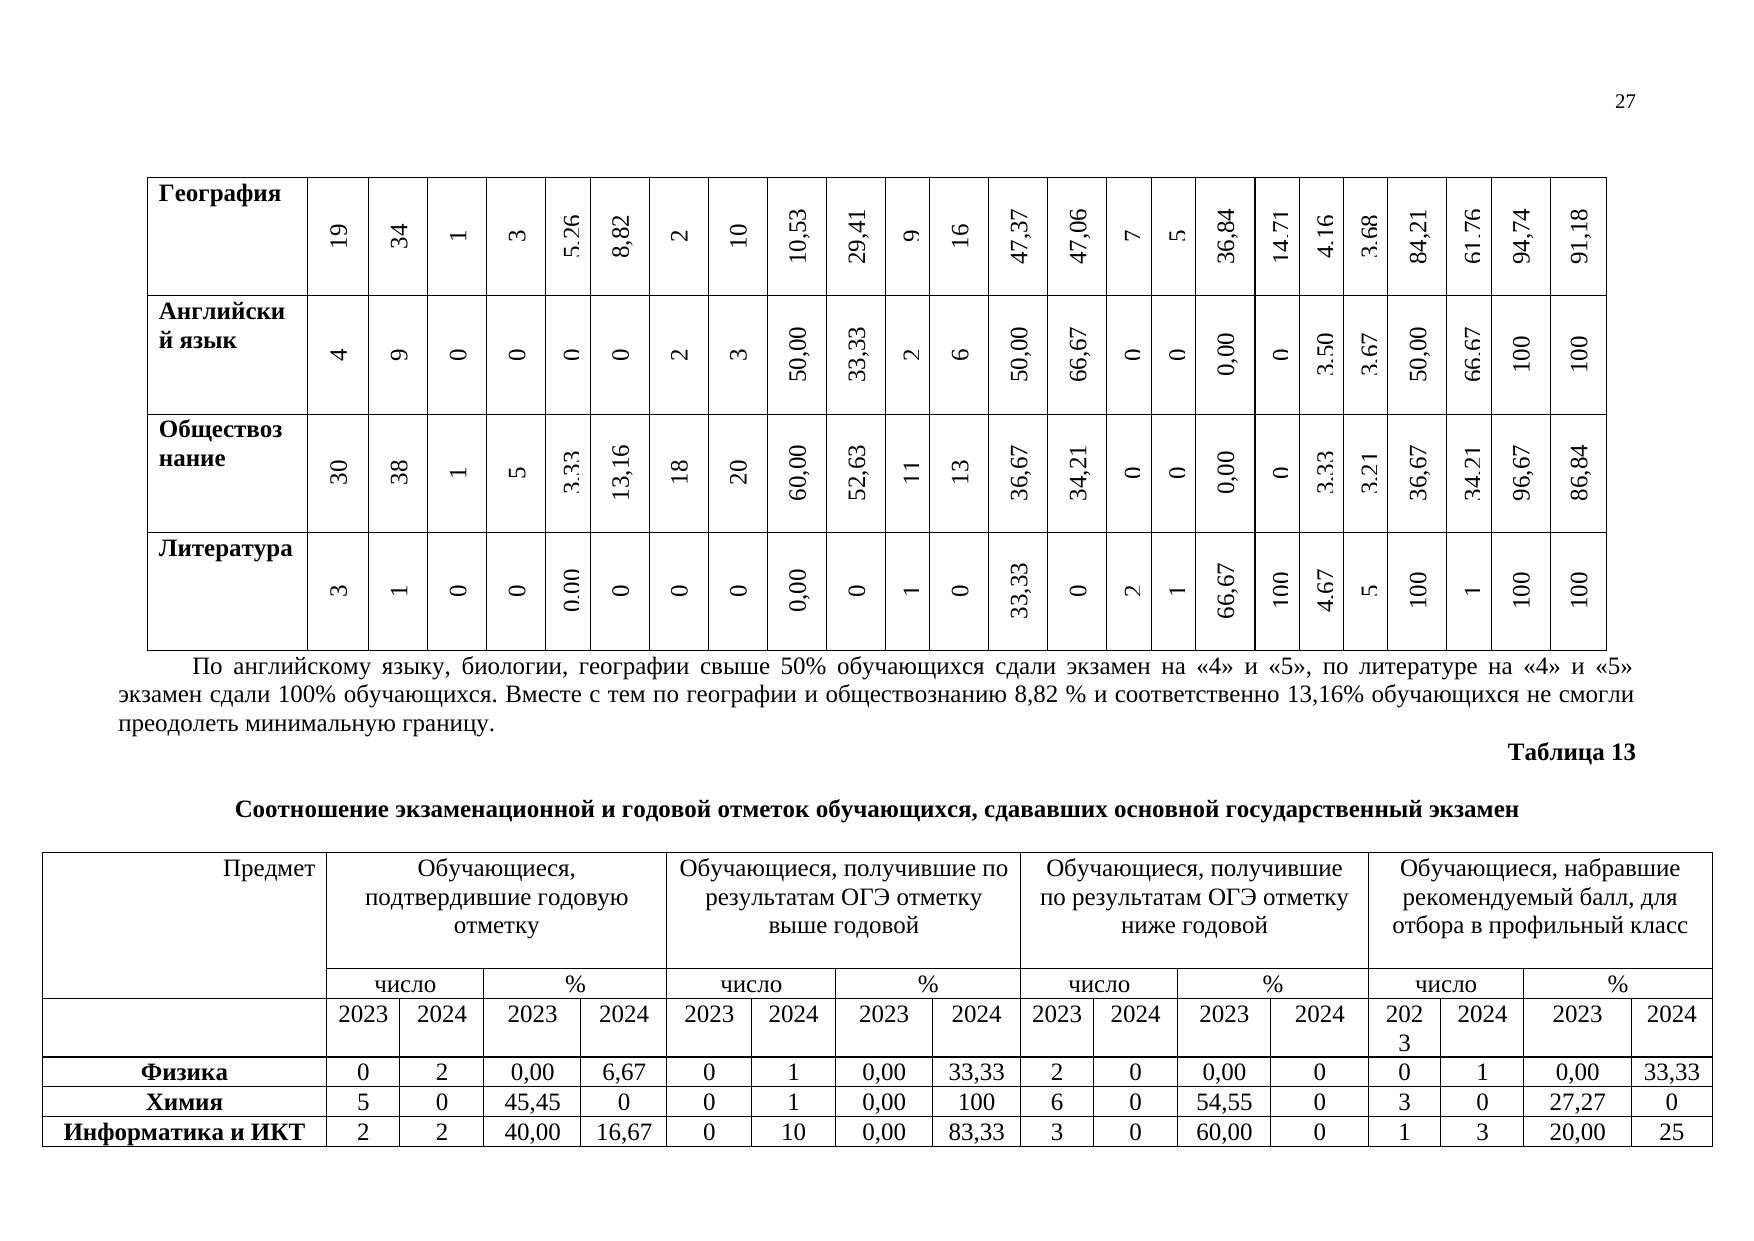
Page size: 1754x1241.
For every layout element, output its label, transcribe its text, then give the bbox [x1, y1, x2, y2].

table_cell 6 [1021, 1087, 1093, 1116]
table_cell 60,00 [768, 415, 826, 532]
table_cell 2 [327, 1117, 399, 1146]
table_cell 4,16 [1300, 178, 1343, 295]
table_cell 0 [650, 533, 708, 650]
table_cell 2023 [327, 999, 399, 1056]
table_cell 34 [369, 178, 427, 295]
table_cell 0 [709, 533, 767, 650]
table_cell 3,33 [546, 415, 590, 532]
table_cell 3 [1441, 1117, 1523, 1146]
table_cell 61,76 [1447, 178, 1491, 295]
table_cell 0,00 [484, 1058, 580, 1086]
table_cell 96,67 [1492, 415, 1550, 532]
table_cell 10 [752, 1117, 835, 1146]
table_cell 2 [1107, 533, 1151, 650]
table_cell 50,00 [768, 296, 826, 413]
table_cell 66,67 [1447, 296, 1491, 413]
table_cell 100 [1551, 533, 1606, 650]
table_cell 16 [930, 178, 988, 295]
table_cell 2023 [1524, 999, 1631, 1056]
table_cell число [1021, 969, 1177, 998]
table_cell География [148, 178, 307, 295]
table_cell 4,67 [1300, 533, 1343, 650]
table_cell 5 [327, 1087, 399, 1116]
table_cell 0,00 [1178, 1058, 1270, 1086]
table_cell 1 [1447, 533, 1491, 650]
table_cell 66,67 [1048, 296, 1106, 413]
table_cell 0 [1441, 1087, 1523, 1116]
table_cell 0,00 [1196, 415, 1254, 532]
table_cell 3 [1369, 1087, 1440, 1116]
table_cell 3,67 [1344, 296, 1387, 413]
table_cell 100 [933, 1087, 1020, 1116]
table_cell 34,21 [1447, 415, 1491, 532]
table_cell 0,00 [1524, 1058, 1631, 1086]
table_cell 0 [667, 1117, 751, 1146]
table_cell 0 [546, 296, 590, 413]
table_cell 13,16 [591, 415, 649, 532]
table_cell 100 [1551, 296, 1606, 413]
table_cell 0 [400, 1087, 483, 1116]
table_header Обучающиеся, подтвердившие годовую отметку [327, 853, 666, 968]
table_cell 0,00 [836, 1058, 932, 1086]
table_cell 33,33 [989, 533, 1047, 650]
table_cell 3,21 [1344, 415, 1387, 532]
table_cell 2023 [1021, 999, 1093, 1056]
table_cell 33,33 [933, 1058, 1020, 1086]
table_cell 0 [1271, 1058, 1368, 1086]
table_cell 3 [487, 178, 545, 295]
table_cell 10 [709, 178, 767, 295]
table_cell 0,00 [1196, 296, 1254, 413]
table_cell 0 [667, 1087, 751, 1116]
table_cell 2024 [581, 999, 666, 1056]
table_cell 52,63 [827, 415, 885, 532]
table_cell 25 [1632, 1117, 1712, 1146]
table_cell 4 [308, 296, 368, 413]
table_cell 100 [1256, 533, 1299, 650]
table_cell % [1524, 969, 1712, 998]
table_cell 47,06 [1048, 178, 1106, 295]
table_cell 0 [1256, 415, 1299, 532]
table_header Предмет [43, 853, 326, 998]
table_cell 0,00 [768, 533, 826, 650]
table_cell 50,00 [1388, 296, 1446, 413]
table_cell 0 [428, 533, 486, 650]
table_cell 0 [1271, 1087, 1368, 1116]
table_cell 2023 [1369, 999, 1440, 1056]
table_cell % [484, 969, 666, 998]
table_cell 30 [308, 415, 368, 532]
table_cell 50,00 [989, 296, 1047, 413]
table_cell Физика [43, 1058, 326, 1086]
table_cell 1 [1441, 1058, 1523, 1086]
table_cell 13 [930, 415, 988, 532]
table_cell 34,21 [1048, 415, 1106, 532]
table_cell 7 [1107, 178, 1151, 295]
table_cell 18 [650, 415, 708, 532]
table_cell 0 [1152, 415, 1195, 532]
table_cell 0 [1094, 1117, 1177, 1146]
table_cell 1 [752, 1087, 835, 1116]
table_header Обучающиеся, получившие по результатам ОГЭ отметку ниже годовой [1021, 853, 1368, 968]
table_cell 27,27 [1524, 1087, 1631, 1116]
table_cell 9 [886, 178, 929, 295]
table_cell 2 [400, 1058, 483, 1086]
table_cell 0 [327, 1058, 399, 1086]
table_cell 0,00 [836, 1117, 932, 1146]
table_cell 0 [1094, 1058, 1177, 1086]
table_cell 0 [930, 533, 988, 650]
table_cell число [1369, 969, 1523, 998]
table_cell 2024 [1441, 999, 1523, 1056]
table_header Обучающиеся, набравшие рекомендуемый балл, для отбора в профильный класс [1369, 853, 1712, 968]
table_cell 2023 [484, 999, 580, 1056]
table_cell 2 [886, 296, 929, 413]
table_cell % [836, 969, 1020, 998]
table_cell 0 [1094, 1087, 1177, 1116]
table_cell 2024 [1632, 999, 1712, 1056]
table_cell 94,74 [1492, 178, 1550, 295]
table_cell 83,33 [933, 1117, 1020, 1146]
table_cell 0 [1271, 1117, 1368, 1146]
table_cell 5,26 [546, 178, 590, 295]
table_cell 2024 [1271, 999, 1368, 1056]
table_cell 1 [752, 1058, 835, 1086]
text По английскому языку, биологии, географии свыше 50% обучающихся сдали экзамен на «4» и «5», по литературе на «4» и «5» экзамен сдали 100% обучающихся. Вместе с тем по географии и обществознанию 8,82 % и соответственно 13,16% обучающихся не смогли преодолеть минимальную границу. [118, 651, 1636, 737]
table_cell 0 [487, 533, 545, 650]
table_cell число [667, 969, 835, 998]
table_cell 100 [1492, 296, 1550, 413]
table_cell 5 [1152, 178, 1195, 295]
table_cell 3 [709, 296, 767, 413]
table_cell 0 [581, 1087, 666, 1116]
table_cell 2023 [667, 999, 751, 1056]
table_cell 1 [428, 178, 486, 295]
table_cell 11 [886, 415, 929, 532]
table_cell 0 [591, 296, 649, 413]
table_cell 36,67 [989, 415, 1047, 532]
table_header Обучающиеся, получившие по результатам ОГЭ отметку выше годовой [667, 853, 1020, 968]
table_cell 3 [1021, 1117, 1093, 1146]
table_cell 29,41 [827, 178, 885, 295]
table_cell 100 [1388, 533, 1446, 650]
table_cell 0 [1369, 1058, 1440, 1086]
table_cell 0 [1632, 1087, 1712, 1116]
table_cell 2024 [1094, 999, 1177, 1056]
table_cell 2 [650, 178, 708, 295]
table_cell 3 [308, 533, 368, 650]
table_cell 20 [709, 415, 767, 532]
table_cell 0 [1107, 415, 1151, 532]
table_cell 3,33 [1300, 415, 1343, 532]
table_cell 33,33 [827, 296, 885, 413]
table_cell Информатика и ИКТ [43, 1117, 326, 1146]
table_cell 0 [1048, 533, 1106, 650]
table_cell 8,82 [591, 178, 649, 295]
table_cell 47,37 [989, 178, 1047, 295]
table_cell 6 [930, 296, 988, 413]
table_cell 0 [591, 533, 649, 650]
table_cell 0 [1152, 296, 1195, 413]
table_cell 0 [827, 533, 885, 650]
table_cell 0 [1107, 296, 1151, 413]
table_cell 0 [428, 296, 486, 413]
table_cell 1 [886, 533, 929, 650]
table_cell 3,68 [1344, 178, 1387, 295]
table_cell 0,00 [546, 533, 590, 650]
table_cell 36,84 [1196, 178, 1254, 295]
table_cell 14,71 [1256, 178, 1299, 295]
table_cell [43, 999, 326, 1056]
table_cell 38 [369, 415, 427, 532]
table_cell 1 [428, 415, 486, 532]
table_cell Английский язык [148, 296, 307, 413]
table_cell 0 [1256, 296, 1299, 413]
table_cell 2 [650, 296, 708, 413]
table_cell 1 [1369, 1117, 1440, 1146]
table_cell 1 [369, 533, 427, 650]
table_cell число [327, 969, 483, 998]
table_cell 2 [1021, 1058, 1093, 1086]
table_cell 100 [1492, 533, 1550, 650]
table_cell 2024 [933, 999, 1020, 1056]
table_cell 91,18 [1551, 178, 1606, 295]
table_cell 60,00 [1178, 1117, 1270, 1146]
table_cell 0 [487, 296, 545, 413]
table_cell 2023 [1178, 999, 1270, 1056]
table_cell Литература [148, 533, 307, 650]
table_cell 66,67 [1196, 533, 1254, 650]
table_cell 16,67 [581, 1117, 666, 1146]
table_cell 9 [369, 296, 427, 413]
table_cell 2 [400, 1117, 483, 1146]
table_cell 5 [487, 415, 545, 532]
table_cell Обществознание [148, 415, 307, 532]
table_cell 5 [1344, 533, 1387, 650]
table_cell 54,55 [1178, 1087, 1270, 1116]
text Соотношение экзаменационной и годовой отметок обучающихся, сдававших основной государственный экзамен [118, 794, 1636, 823]
table_cell 2024 [752, 999, 835, 1056]
table_cell 1 [1152, 533, 1195, 650]
table_cell 10,53 [768, 178, 826, 295]
table_cell % [1178, 969, 1368, 998]
table_cell 0,00 [836, 1087, 932, 1116]
table_cell 2023 [836, 999, 932, 1056]
table_cell 2024 [400, 999, 483, 1056]
table_cell 33,33 [1632, 1058, 1712, 1086]
table_cell 45,45 [484, 1087, 580, 1116]
table_cell 36,67 [1388, 415, 1446, 532]
table_cell 40,00 [484, 1117, 580, 1146]
table_cell 0 [667, 1058, 751, 1086]
table_cell 3,50 [1300, 296, 1343, 413]
table_cell 86,84 [1551, 415, 1606, 532]
text Таблица 13 [118, 737, 1636, 766]
table_cell 6,67 [581, 1058, 666, 1086]
table_cell 84,21 [1388, 178, 1446, 295]
table_cell 19 [308, 178, 368, 295]
table_cell Химия [43, 1087, 326, 1116]
table_cell 20,00 [1524, 1117, 1631, 1146]
